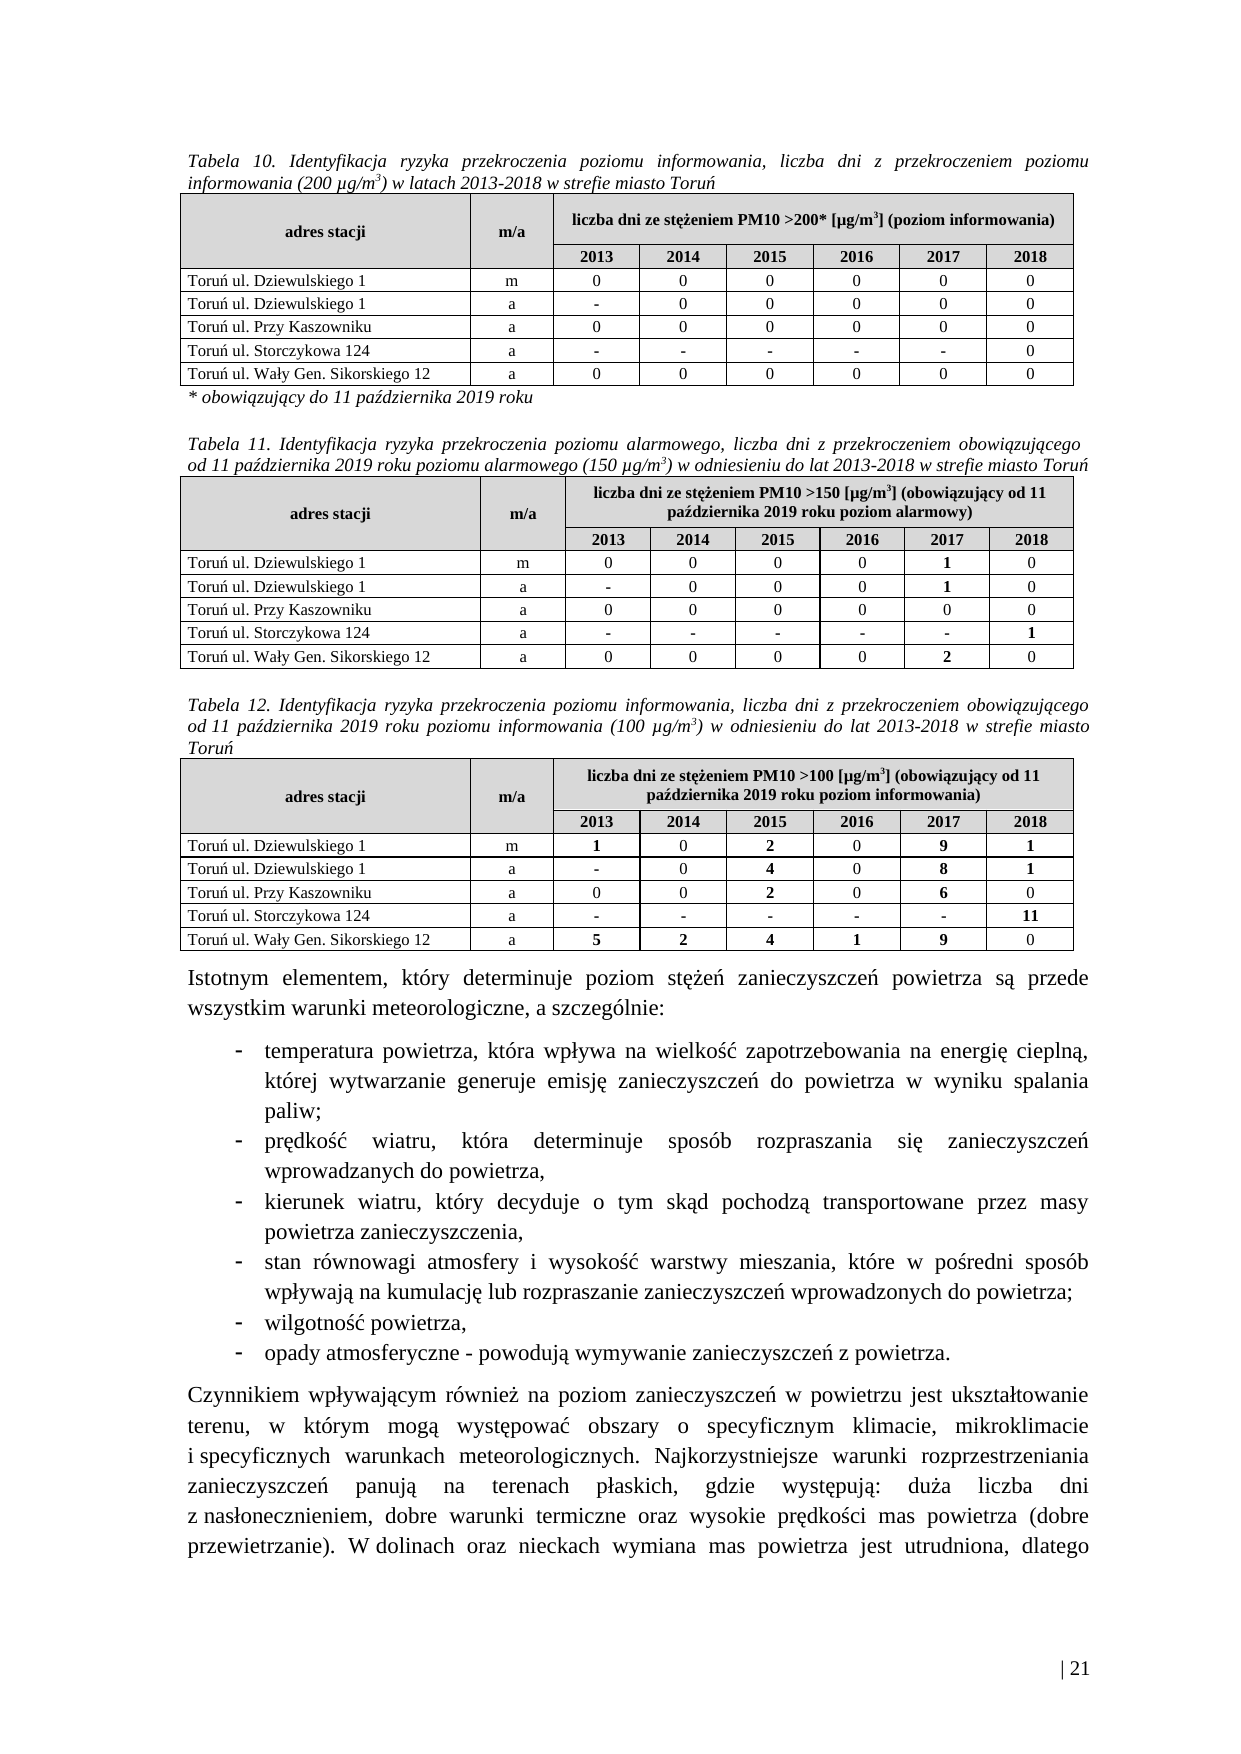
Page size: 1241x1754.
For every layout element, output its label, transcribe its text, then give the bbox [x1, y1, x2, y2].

table_cell 0 [554, 363, 639, 385]
table_cell 0 [566, 551, 650, 574]
table_cell - [814, 339, 899, 362]
table_cell 0 [736, 598, 819, 621]
table_cell a [471, 363, 553, 385]
list wilgotność powietrza, [235, 1308, 1090, 1335]
table_cell 5 [554, 928, 639, 950]
table_cell 0 [554, 316, 639, 338]
table_cell Toruń ul. Wały Gen. Sikorskiego 12 [181, 645, 480, 668]
table_cell Toruń ul. Dziewulskiego 1 [181, 269, 470, 291]
table_cell - [727, 339, 813, 362]
table_cell a [481, 622, 565, 644]
table_cell 9 [901, 834, 986, 856]
table_cell 0 [651, 551, 735, 574]
table_cell 0 [987, 292, 1073, 315]
table_cell 6 [901, 881, 986, 903]
table_cell 11 [987, 904, 1073, 927]
table_cell 0 [990, 551, 1073, 574]
table_cell 0 [987, 339, 1073, 362]
list opady atmosferyczne - powodują wymywanie zanieczyszczeń z powietrza. [235, 1339, 1090, 1365]
table_cell 0 [987, 316, 1073, 338]
list temperatura powietrza, która wpływa na wielkość zapotrzebowania na energię cieplną, której wytwarzanie generuje emisję zanieczyszczeń do powietrza w wyniku spalania paliw; [235, 1037, 1090, 1123]
table_cell 0 [566, 645, 650, 668]
table_cell 0 [987, 928, 1073, 950]
table_cell 1 [554, 834, 639, 856]
table_cell a [471, 292, 553, 315]
table_cell 0 [640, 316, 726, 338]
table_cell 2015 [736, 528, 819, 550]
table_cell 2014 [651, 528, 735, 550]
table_cell 2015 [727, 245, 813, 268]
table_cell - [554, 858, 639, 880]
table_cell Toruń ul. Przy Kaszowniku [181, 598, 480, 621]
table_cell 4 [727, 858, 813, 880]
table_cell - [566, 622, 650, 644]
table_cell 0 [651, 598, 735, 621]
table_cell 2 [641, 928, 726, 950]
table_cell 2 [727, 834, 813, 856]
table_cell 0 [727, 269, 813, 291]
table_cell 2016 [814, 245, 899, 268]
table_cell Toruń ul. Dziewulskiego 1 [181, 834, 470, 856]
table_cell 0 [814, 363, 899, 385]
table_cell 0 [814, 881, 900, 903]
table_cell 0 [736, 645, 819, 668]
table_cell a [481, 575, 565, 597]
table_cell - [900, 339, 986, 362]
table_cell 0 [641, 881, 726, 903]
table_cell 0 [814, 858, 900, 880]
table_cell a [471, 904, 553, 927]
table_cell 0 [814, 292, 899, 315]
table_cell 2013 [554, 245, 639, 268]
table_cell 0 [736, 551, 819, 574]
text Tabela 12. Identyfikacja ryzyka przekroczenia poziomu informowania, liczba dni z przekroczeniem obowiązującego od 11 października 2019 roku poziomu informowania (100 µg/m3) w odniesieniu do lat 2013-2018 w strefie miasto Toruń [187, 694, 1090, 758]
table_header m/a [471, 194, 553, 268]
table_cell - [821, 622, 904, 644]
table_cell 9 [901, 928, 986, 950]
table_cell - [554, 339, 639, 362]
table_cell m [481, 551, 565, 574]
table_cell 2018 [987, 811, 1073, 833]
table_cell 2013 [566, 528, 650, 550]
table_cell Toruń ul. Wały Gen. Sikorskiego 12 [181, 928, 470, 950]
table_cell 2017 [901, 811, 986, 833]
table_cell m [471, 834, 553, 856]
table_cell 2015 [727, 811, 813, 833]
table_cell - [554, 292, 639, 315]
table_cell Toruń ul. Storczykowa 124 [181, 339, 470, 362]
text Tabela 11. Identyfikacja ryzyka przekroczenia poziomu alarmowego, liczba dni z przekroczeniem obowiązującego od 11 października 2019 roku poziomu alarmowego (150 µg/m3) w odniesieniu do lat 2013-2018 w strefie miasto Toruń [187, 433, 1090, 476]
list prędkość wiatru, która determinuje sposób rozpraszania się zanieczyszczeń wprowadzanych do powietrza, [235, 1127, 1090, 1184]
table_cell - [554, 904, 639, 927]
table_cell 1 [814, 928, 900, 950]
table_cell 8 [901, 858, 986, 880]
table_cell Toruń ul. Storczykowa 124 [181, 622, 480, 644]
table_cell 0 [990, 575, 1073, 597]
table_cell Toruń ul. Przy Kaszowniku [181, 881, 470, 903]
table_cell 0 [987, 269, 1073, 291]
table_cell 0 [990, 645, 1073, 668]
table_cell 0 [814, 834, 900, 856]
table_cell 0 [727, 292, 813, 315]
table_cell - [566, 575, 650, 597]
table_cell a [481, 645, 565, 668]
text Istotnym elementem, który determinuje poziom stężeń zanieczyszczeń powietrza są przede wszystkim warunki meteorologiczne, a szczególnie: [187, 964, 1090, 1020]
table_header adres stacji [181, 477, 480, 550]
table_cell 2018 [990, 528, 1073, 550]
table_cell 0 [641, 834, 726, 856]
table_cell 2014 [641, 811, 726, 833]
table_cell a [471, 928, 553, 950]
table_cell Toruń ul. Dziewulskiego 1 [181, 551, 480, 574]
table_cell 1 [905, 575, 989, 597]
table_header liczba dni ze stężeniem PM10 >100 [µg/m3] (obowiązujący od 11 października 2019 roku poziom informowania) [554, 759, 1073, 809]
table_cell 2017 [900, 245, 986, 268]
table_cell Toruń ul. Dziewulskiego 1 [181, 575, 480, 597]
table_cell 2 [727, 881, 813, 903]
table_cell 2018 [987, 245, 1073, 268]
table_cell a [471, 858, 553, 880]
table_cell - [727, 904, 813, 927]
table_cell Toruń ul. Wały Gen. Sikorskiego 12 [181, 363, 470, 385]
table_cell 1 [905, 551, 989, 574]
table_cell Toruń ul. Storczykowa 124 [181, 904, 470, 927]
table_cell 0 [640, 363, 726, 385]
table_header liczba dni ze stężeniem PM10 >200* [µg/m3] (poziom informowania) [554, 194, 1073, 244]
table_cell - [901, 904, 986, 927]
table_cell Toruń ul. Dziewulskiego 1 [181, 292, 470, 315]
table_cell 2 [905, 645, 989, 668]
table_cell 0 [990, 598, 1073, 621]
table_cell 1 [990, 622, 1073, 644]
table_cell - [736, 622, 819, 644]
table_cell 0 [727, 316, 813, 338]
table_cell 0 [640, 292, 726, 315]
table_cell 0 [566, 598, 650, 621]
table_cell 0 [821, 575, 904, 597]
table_cell 2016 [821, 528, 904, 550]
table_cell 1 [987, 858, 1073, 880]
table_cell 0 [900, 316, 986, 338]
table_header liczba dni ze stężeniem PM10 >150 [µg/m3] (obowiązujący od 11 października 2019 roku poziom alarmowy) [566, 477, 1073, 527]
table_cell 0 [821, 551, 904, 574]
table_cell Toruń ul. Przy Kaszowniku [181, 316, 470, 338]
text * obowiązujący do 11 października 2019 roku [187, 386, 1090, 408]
table_cell 1 [987, 834, 1073, 856]
table_cell a [471, 881, 553, 903]
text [187, 1381, 1090, 1559]
table_cell 0 [900, 292, 986, 315]
table_cell 0 [987, 881, 1073, 903]
table_cell 2017 [905, 528, 989, 550]
list stan równowagi atmosfery i wysokość warstwy mieszania, które w pośredni sposób wpływają na kumulację lub rozpraszanie zanieczyszczeń wprowadzonych do powietrza; [235, 1248, 1090, 1305]
list kierunek wiatru, który decyduje o tym skąd pochodzą transportowane przez masy powietrza zanieczyszczenia, [235, 1188, 1090, 1244]
table_cell 0 [641, 858, 726, 880]
table_cell a [471, 316, 553, 338]
table_cell 0 [814, 316, 899, 338]
table_cell - [651, 622, 735, 644]
table_cell 0 [987, 363, 1073, 385]
table_cell a [481, 598, 565, 621]
table_cell 0 [554, 269, 639, 291]
table_cell 2013 [554, 811, 639, 833]
table_cell 0 [727, 363, 813, 385]
table_header adres stacji [181, 759, 470, 833]
table_cell 4 [727, 928, 813, 950]
table_cell - [905, 622, 989, 644]
table_cell 0 [905, 598, 989, 621]
table_cell 2016 [814, 811, 900, 833]
table_cell 0 [554, 881, 639, 903]
table_header adres stacji [181, 194, 470, 268]
table_cell 0 [821, 645, 904, 668]
table_cell 0 [640, 269, 726, 291]
text Tabela 10. Identyfikacja ryzyka przekroczenia poziomu informowania, liczba dni z przekroczeniem poziomu informowania (200 µg/m3) w latach 2013-2018 w strefie miasto Toruń [187, 150, 1090, 193]
table_cell 0 [900, 269, 986, 291]
table_cell 0 [736, 575, 819, 597]
table_cell - [640, 339, 726, 362]
table_cell Toruń ul. Dziewulskiego 1 [181, 858, 470, 880]
table_header m/a [481, 477, 565, 550]
table_cell m [471, 269, 553, 291]
table_cell 0 [651, 575, 735, 597]
table_cell - [814, 904, 900, 927]
table_cell 0 [900, 363, 986, 385]
table_cell - [641, 904, 726, 927]
table_cell 2014 [640, 245, 726, 268]
table_cell 0 [821, 598, 904, 621]
table_cell a [471, 339, 553, 362]
table_cell 0 [814, 269, 899, 291]
table_header m/a [471, 759, 553, 833]
table_cell 0 [651, 645, 735, 668]
